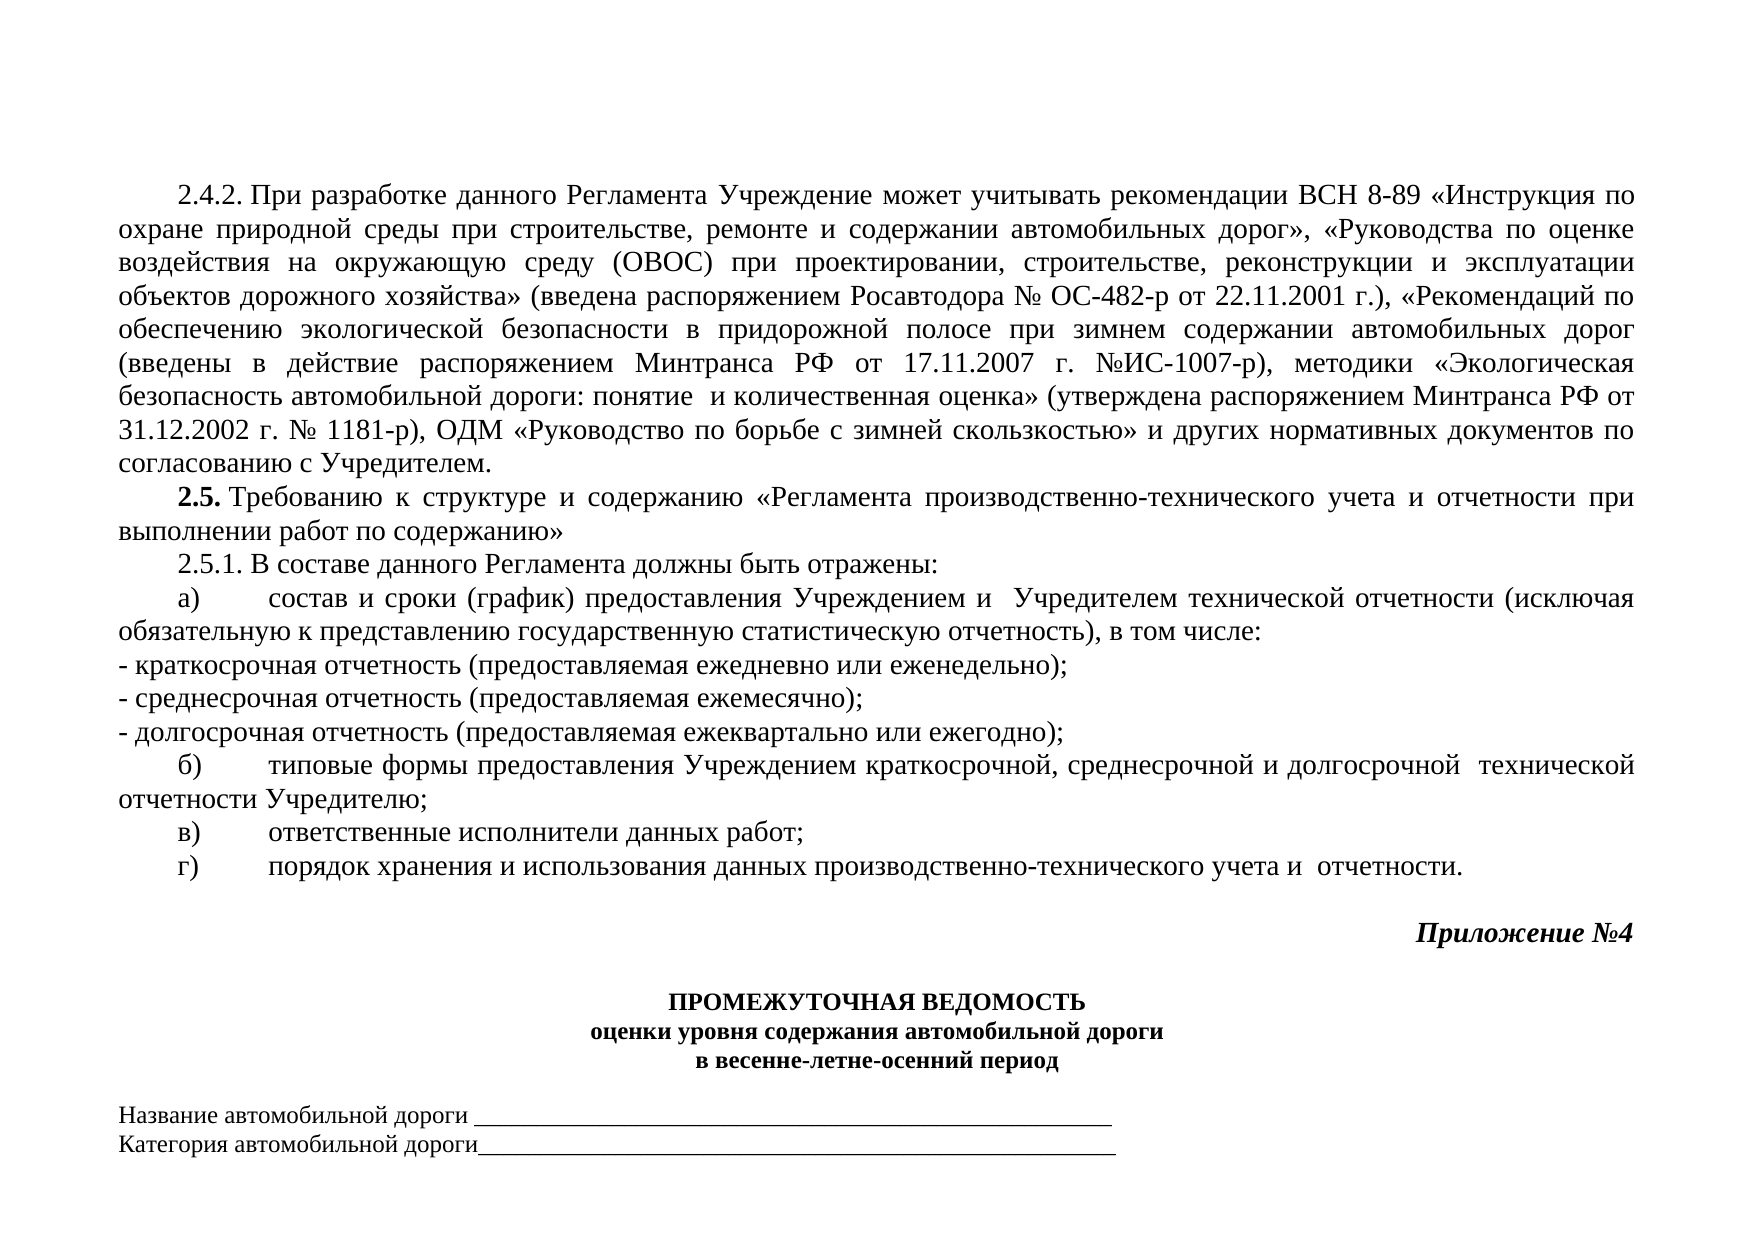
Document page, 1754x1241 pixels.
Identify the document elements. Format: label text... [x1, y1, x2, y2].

text оценки уровня содержания автомобильной дороги [118, 1016, 1636, 1045]
text - среднесрочная отчетность (предоставляемая ежемесячно); [118, 680, 1636, 714]
text Название автомобильной дороги ___________________________________________________ [118, 1100, 1636, 1129]
subtitle Требованию к структуре и содержанию «Регламента производственно-технического учета и отчетности при выполнении работ по содержанию» [118, 479, 1636, 546]
subtitle В составе данного Регламента должны быть отражены: [118, 546, 1636, 580]
subtitle При разработке данного Регламента Учреждение может учитывать рекомендации ВСН 8-89 «Инструкция по охране природной среды при строительстве, ремонте и содержании автомобильных дорог», «Руководства по оценке воздействия на окружающую среду (ОВОС) при проектировании, строительстве, реконструкции и эксплуатации объектов дорожного хозяйства» (введена распоряжением Росавтодора № ОС-482-р от 22.11.2001 г.), «Рекомендаций по обеспечению экологической безопасности в придорожной полосе при зимнем содержании автомобильных дорог (введены в действие распоряжением Минтранса РФ от 17.11.2007 г. №ИС-1007-р), методики «Экологическая безопасность автомобильной дороги: понятие и количественная оценка» (утверждена распоряжением Минтранса РФ от 31.12.2002 г. № 1181-р), ОДМ «Руководство по борьбе с зимней скользкостью» и других нормативных документов по согласованию с Учредителем. [118, 177, 1636, 479]
list типовые формы предоставления Учреждением краткосрочной, среднесрочной и долгосрочной технической отчетности Учредителю; [118, 747, 1636, 814]
text Категория автомобильной дороги___________________________________________________ [118, 1129, 1636, 1157]
text Промежуточная ведомость [118, 987, 1636, 1016]
text Приложение №4 [118, 915, 1636, 949]
list состав и сроки (график) предоставления Учреждением и Учредителем технической отчетности (исключая обязательную к представлению государственную статистическую отчетность), в том числе: [118, 580, 1636, 647]
text - краткосрочная отчетность (предоставляемая ежедневно или еженедельно); [118, 647, 1636, 680]
list ответственные исполнители данных работ; [118, 814, 1636, 848]
list порядок хранения и использования данных производственно-технического учета и отчетности. [118, 848, 1636, 882]
text - долгосрочная отчетность (предоставляемая ежеквартально или ежегодно); [118, 714, 1636, 747]
text в весенне-летне-осенний период [118, 1045, 1636, 1074]
